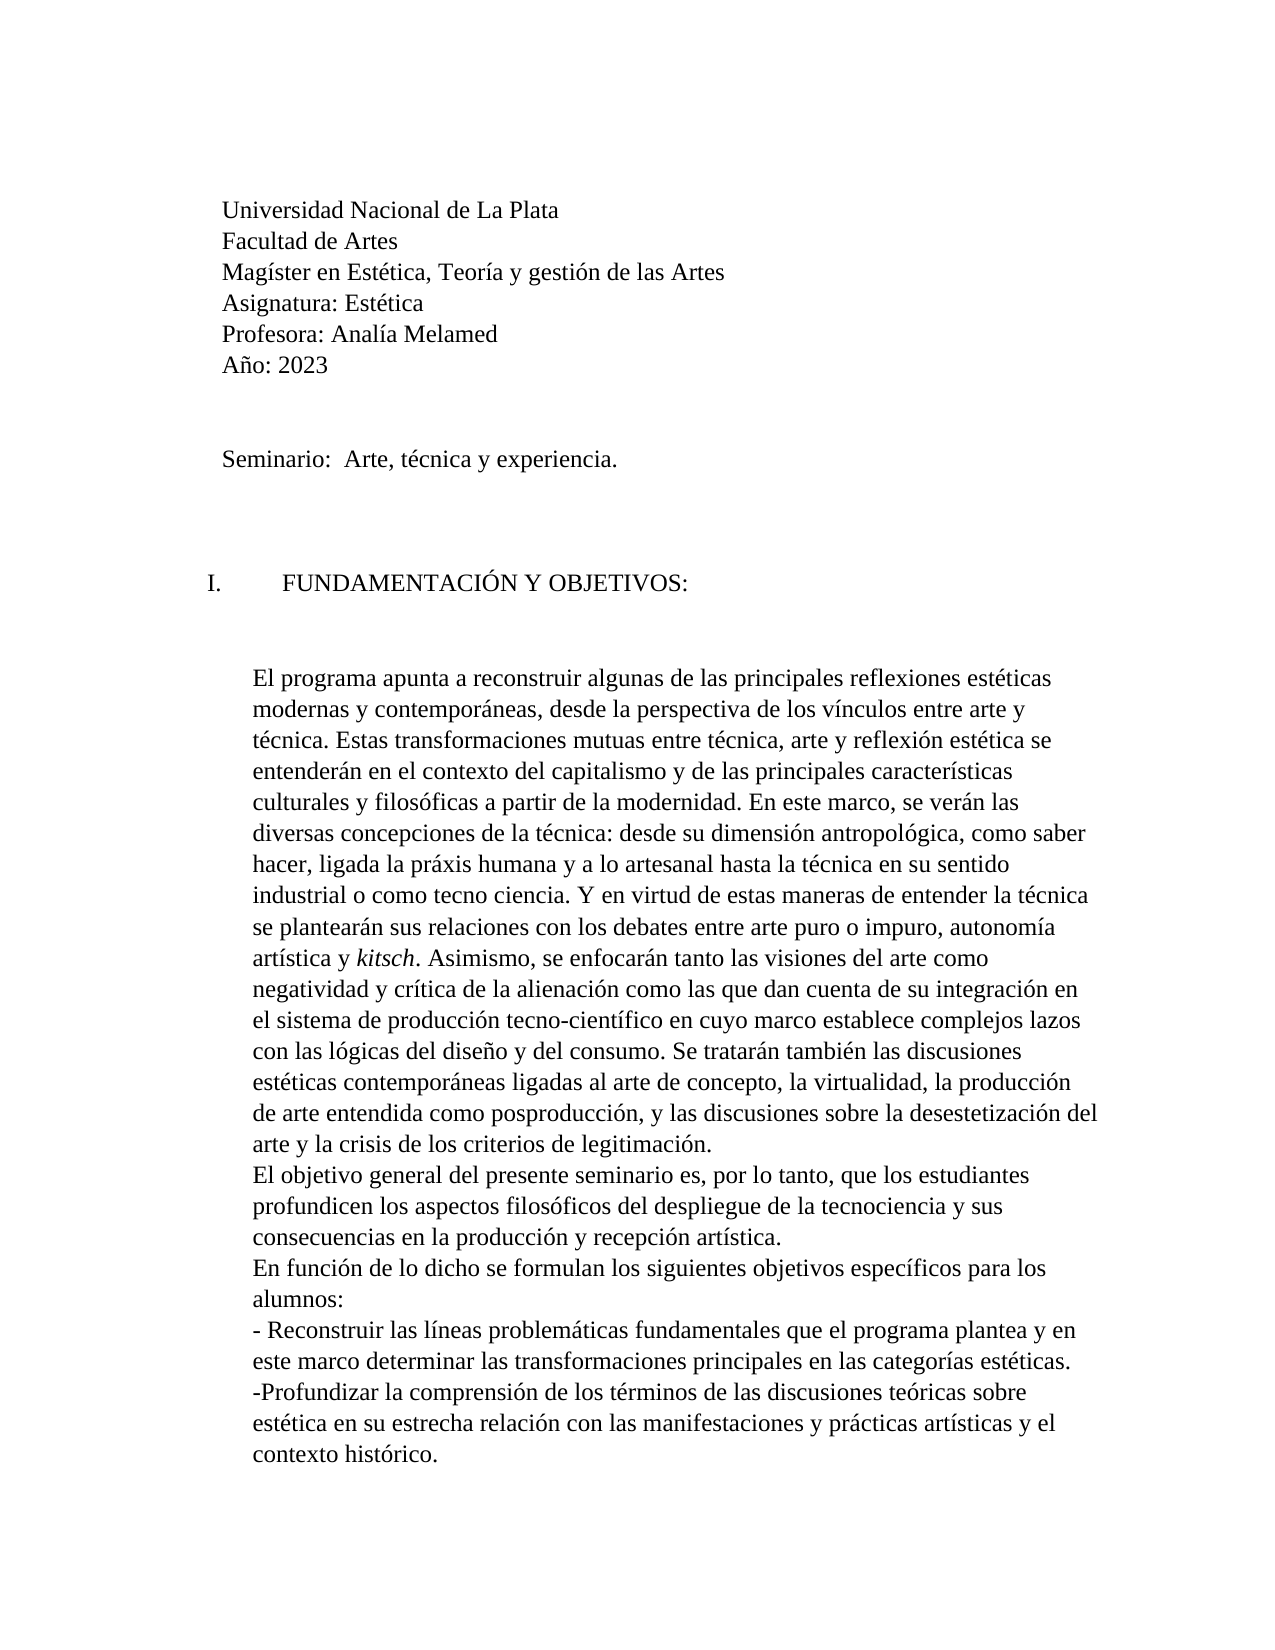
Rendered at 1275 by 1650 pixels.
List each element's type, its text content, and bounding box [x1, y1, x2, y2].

list -Profundizar la comprensión de los términos de las discusiones teóricas sobre estética en su estrecha relación con las manifestaciones y prácticas artísticas y el contexto histórico. [252, 1377, 1098, 1468]
list En función de lo dicho se formulan los siguientes objetivos específicos para los alumnos: [252, 1253, 1098, 1313]
list El objetivo general del presente seminario es, por lo tanto, que los estudiantes profundicen los aspectos filosóficos del despliegue de la tecnociencia y sus consecuencias en la producción y recepción artística. [252, 1160, 1098, 1251]
list Asignatura: Estética [222, 288, 1098, 317]
list Año: 2023 [222, 351, 1098, 379]
list FUNDAMENTACIÓN Y OBJETIVOS: [207, 568, 1098, 597]
list Facultad de Artes [222, 226, 1098, 255]
list Magíster en Estética, Teoría y gestión de las Artes [222, 257, 1098, 286]
list El programa apunta a reconstruir algunas de las principales reflexiones estéticas modernas y contemporáneas, desde la perspectiva de los vínculos entre arte y técnica. Estas transformaciones mutuas entre técnica, arte y reflexión estética se entenderán en el contexto del capitalismo y de las principales características culturales y filosóficas a partir de la modernidad. En este marco, se verán las diversas concepciones de la técnica: desde su dimensión antropológica, como saber hacer, ligada la práxis humana y a lo artesanal hasta la técnica en su sentido industrial o como tecno ciencia. Y en virtud de estas maneras de entender la técnica se plantearán sus relaciones con los debates entre arte puro o impuro, autonomía artística y kitsch. Asimismo, se enfocarán tanto las visiones del arte como negatividad y crítica de la alienación como las que dan cuenta de su integración en el sistema de producción tecno-científico en cuyo marco establece complejos lazos con las lógicas del diseño y del consumo. Se tratarán también las discusiones estéticas contemporáneas ligadas al arte de concepto, la virtualidad, la producción de arte entendida como posproducción, y las discusiones sobre la desestetización del arte y la crisis de los criterios de legitimación. [252, 663, 1098, 1158]
list Seminario: Arte, técnica y experiencia. [222, 444, 1098, 472]
list Universidad Nacional de La Plata [222, 195, 1098, 224]
list Profesora: Analía Melamed [222, 319, 1098, 348]
list - Reconstruir las líneas problemáticas fundamentales que el programa plantea y en este marco determinar las transformaciones principales en las categorías estéticas. [252, 1315, 1098, 1375]
